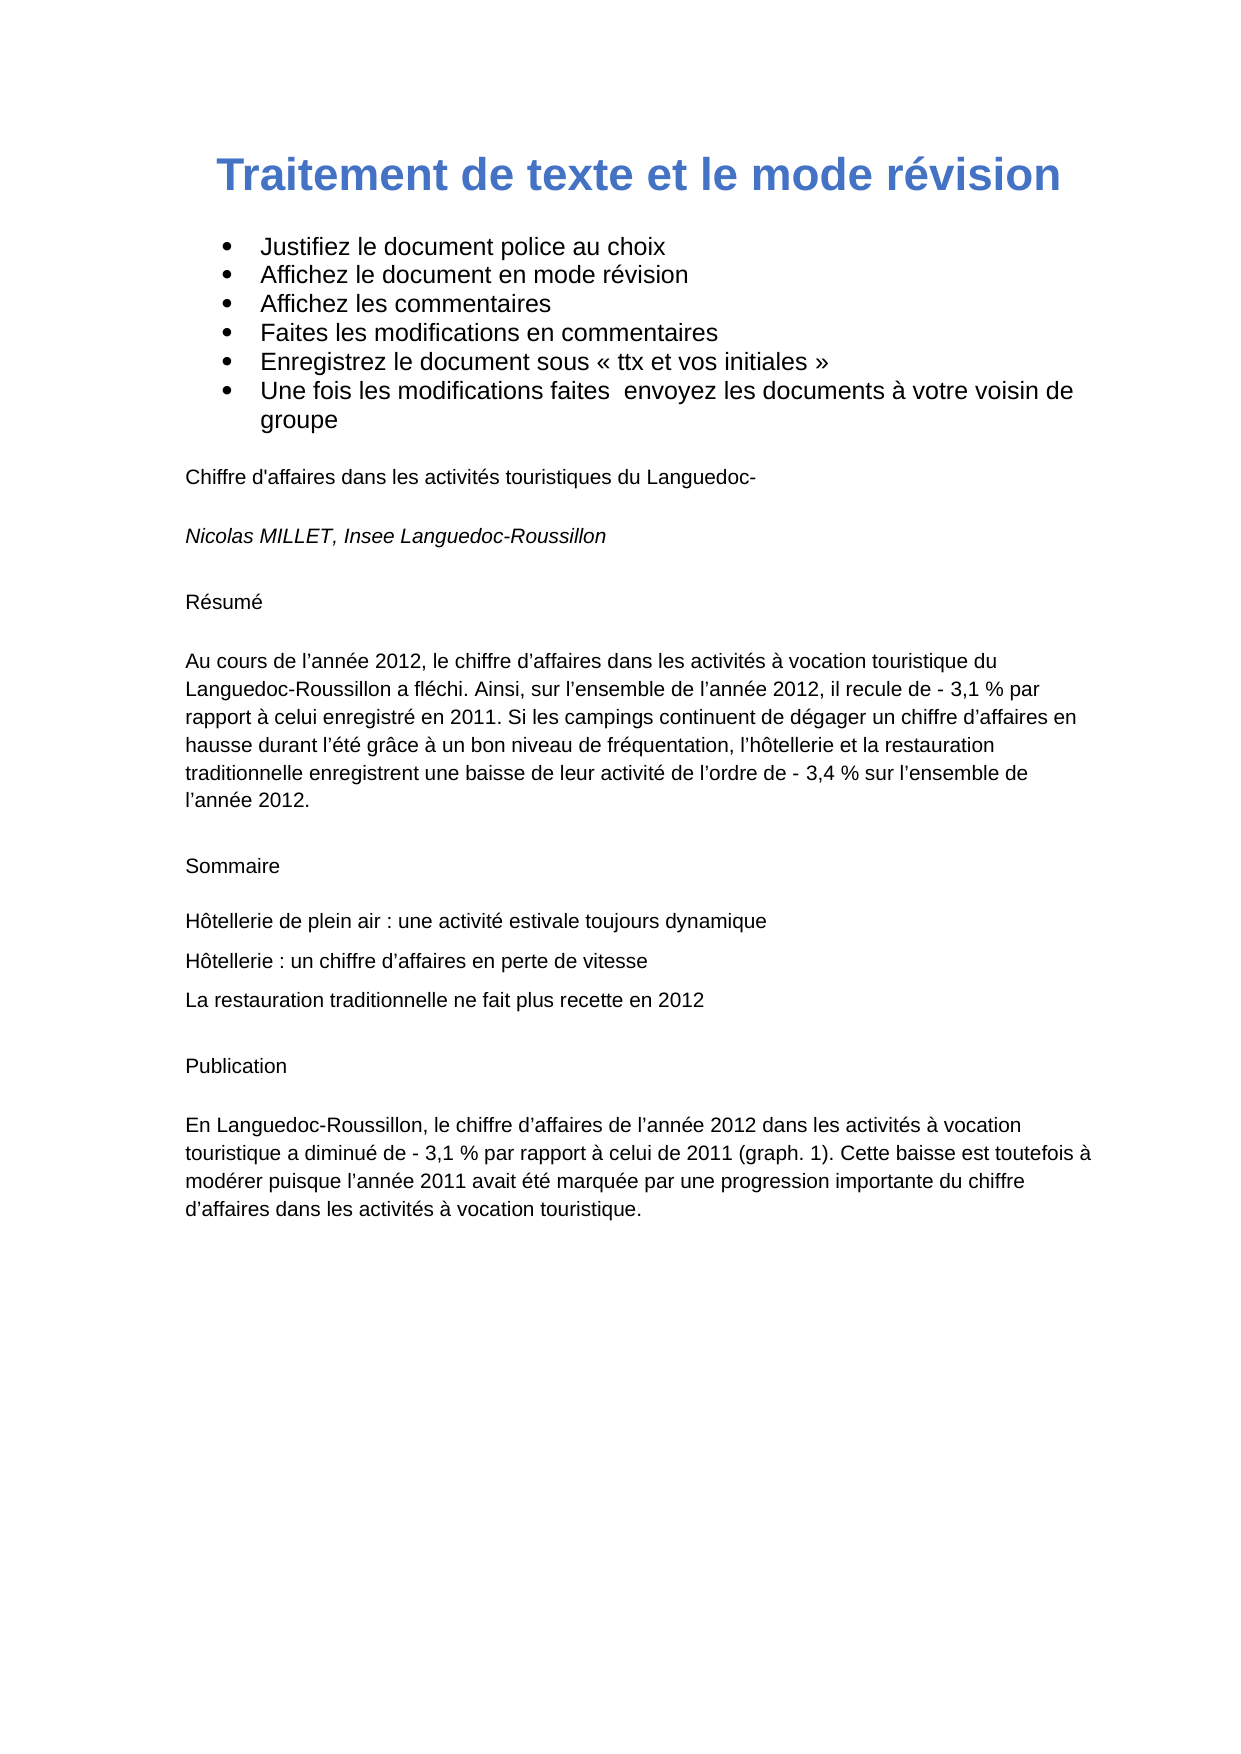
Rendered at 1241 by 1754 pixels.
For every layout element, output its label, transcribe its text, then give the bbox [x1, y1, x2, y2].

list Une fois les modifications faites envoyez les documents à votre voisin de groupe [223, 376, 1093, 433]
text Sommaire [185, 843, 1093, 878]
list Enregistrez le document sous « ttx et vos initiales » [223, 347, 1093, 376]
text La restauration traditionnelle ne fait plus recette en 2012 [185, 988, 1093, 1012]
text Hôtellerie : un chiffre d’affaires en perte de vitesse [185, 949, 1093, 973]
list Justifiez le document police au choix [223, 232, 1093, 260]
text Publication [185, 1043, 1093, 1078]
text Résumé [185, 579, 1093, 613]
text Traitement de texte et le mode révision [185, 148, 1093, 200]
text Hôtellerie de plein air : une activité estivale toujours dynamique [185, 909, 1093, 933]
list Affichez le document en mode révision [223, 260, 1093, 289]
list Faites les modifications en commentaires [223, 318, 1093, 347]
list Affichez les commentaires [223, 289, 1093, 318]
text En Languedoc-Roussillon, le chiffre d’affaires de l’année 2012 dans les activités à vocation touristique a diminué de - 3,1 % par rapport à celui de 2011 (graph. 1). Cette baisse est toutefois à modérer puisque l’année 2011 avait été marquée par une progression importante du chiffre d’affaires dans les activités à vocation touristique. [185, 1109, 1093, 1221]
text Nicolas MILLET, Insee Languedoc-Roussillon [185, 520, 1093, 548]
text Au cours de l’année 2012, le chiffre d’affaires dans les activités à vocation touristique du Languedoc-Roussillon a fléchi. Ainsi, sur l’ensemble de l’année 2012, il recule de - 3,1 % par rapport à celui enregistré en 2011. Si les campings continuent de dégager un chiffre d’affaires en hausse durant l’été grâce à un bon niveau de fréquentation, l’hôtellerie et la restauration traditionnelle enregistrent une baisse de leur activité de l’ordre de - 3,4 % sur l’ensemble de l’année 2012. [185, 645, 1093, 812]
text Chiffre d'affaires dans les activités touristiques du Languedoc- [185, 465, 1093, 489]
